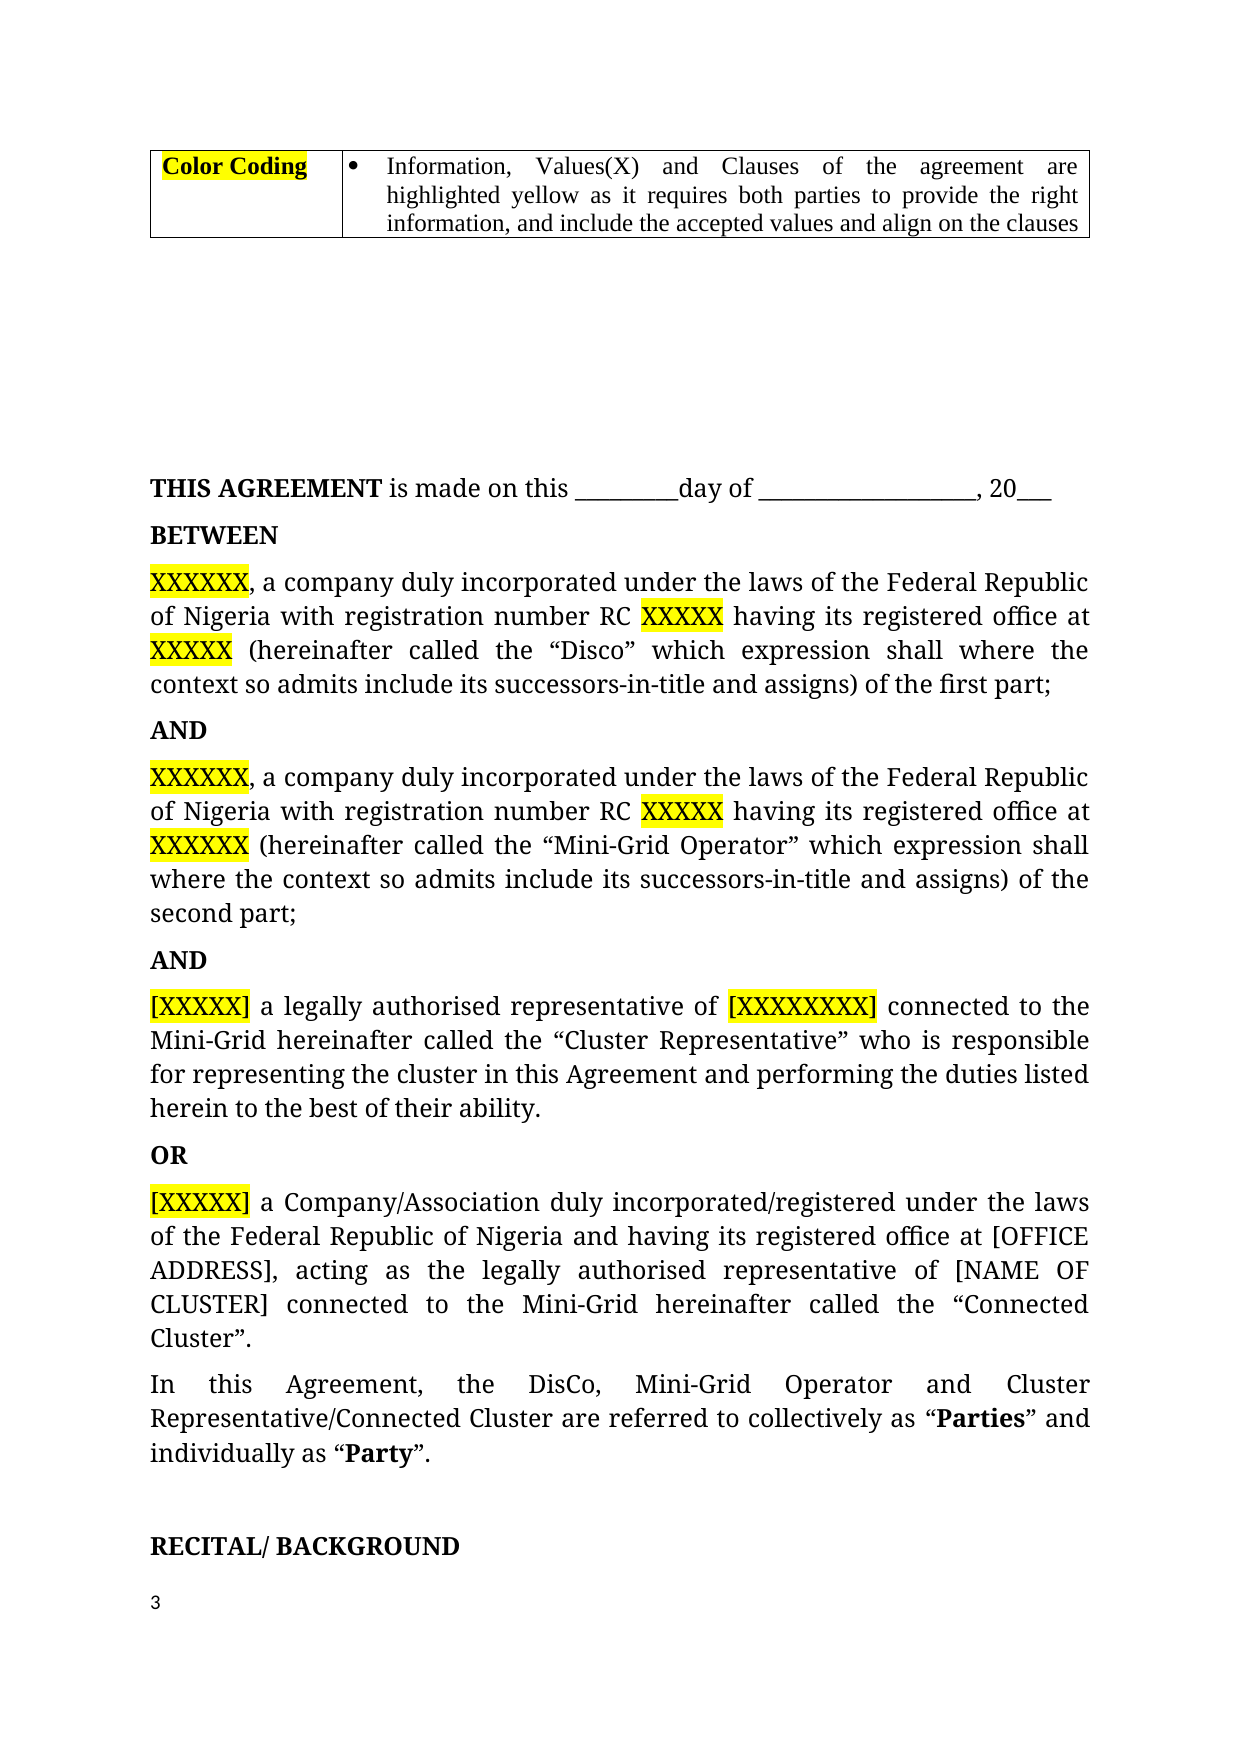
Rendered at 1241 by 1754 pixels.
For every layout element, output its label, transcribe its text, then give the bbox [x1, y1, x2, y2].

text XXXXXX, a company duly incorporated under the laws of the Federal Republic of Nigeria with registration number RC XXXXX having its registered office at XXXXX (hereinafter called the “Disco” which expression shall where the context so admits include its successors-in-title and assigns) of the first part; [150, 564, 1090, 701]
text BETWEEN [150, 518, 1090, 552]
text THIS AGREEMENT is made on this _________day of ___________________, 20___ [150, 471, 1090, 505]
text OR [150, 1138, 1090, 1172]
text XXXXXX, a company duly incorporated under the laws of the Federal Republic of Nigeria with registration number RC XXXXX having its registered office at XXXXXX (hereinafter called the “Mini-Grid Operator” which expression shall where the context so admits include its successors-in-title and assigns) of the second part; [150, 759, 1090, 930]
text RECITAL/ BACKGROUND [150, 1528, 1090, 1562]
text AND [150, 942, 1090, 976]
text [XXXXX] a legally authorised representative of [XXXXXXXX] connected to the Mini-Grid hereinafter called the “Cluster Representative” who is responsible for representing the cluster in this Agreement and performing the duties listed herein to the best of their ability. [150, 989, 1090, 1125]
text [XXXXX] a Company/Association duly incorporated/registered under the laws of the Federal Republic of Nigeria and having its registered office at [OFFICE ADDRESS], acting as the legally authorised representative of [NAME OF CLUSTER] connected to the Mini-Grid hereinafter called the “Connected Cluster”. [150, 1184, 1090, 1354]
table_cell Color Coding [151, 151, 342, 237]
text In this Agreement, the DisCo, Mini-Grid Operator and Cluster Representative/Connected Cluster are referred to collectively as “Parties” and individually as “Party”. [150, 1367, 1090, 1469]
table_cell Information, Values(X) and Clauses of the agreement are highlighted yellow as it requires both parties to provide the right information, and include the accepted values and align on the clauses [343, 151, 1089, 237]
text AND [150, 713, 1090, 747]
